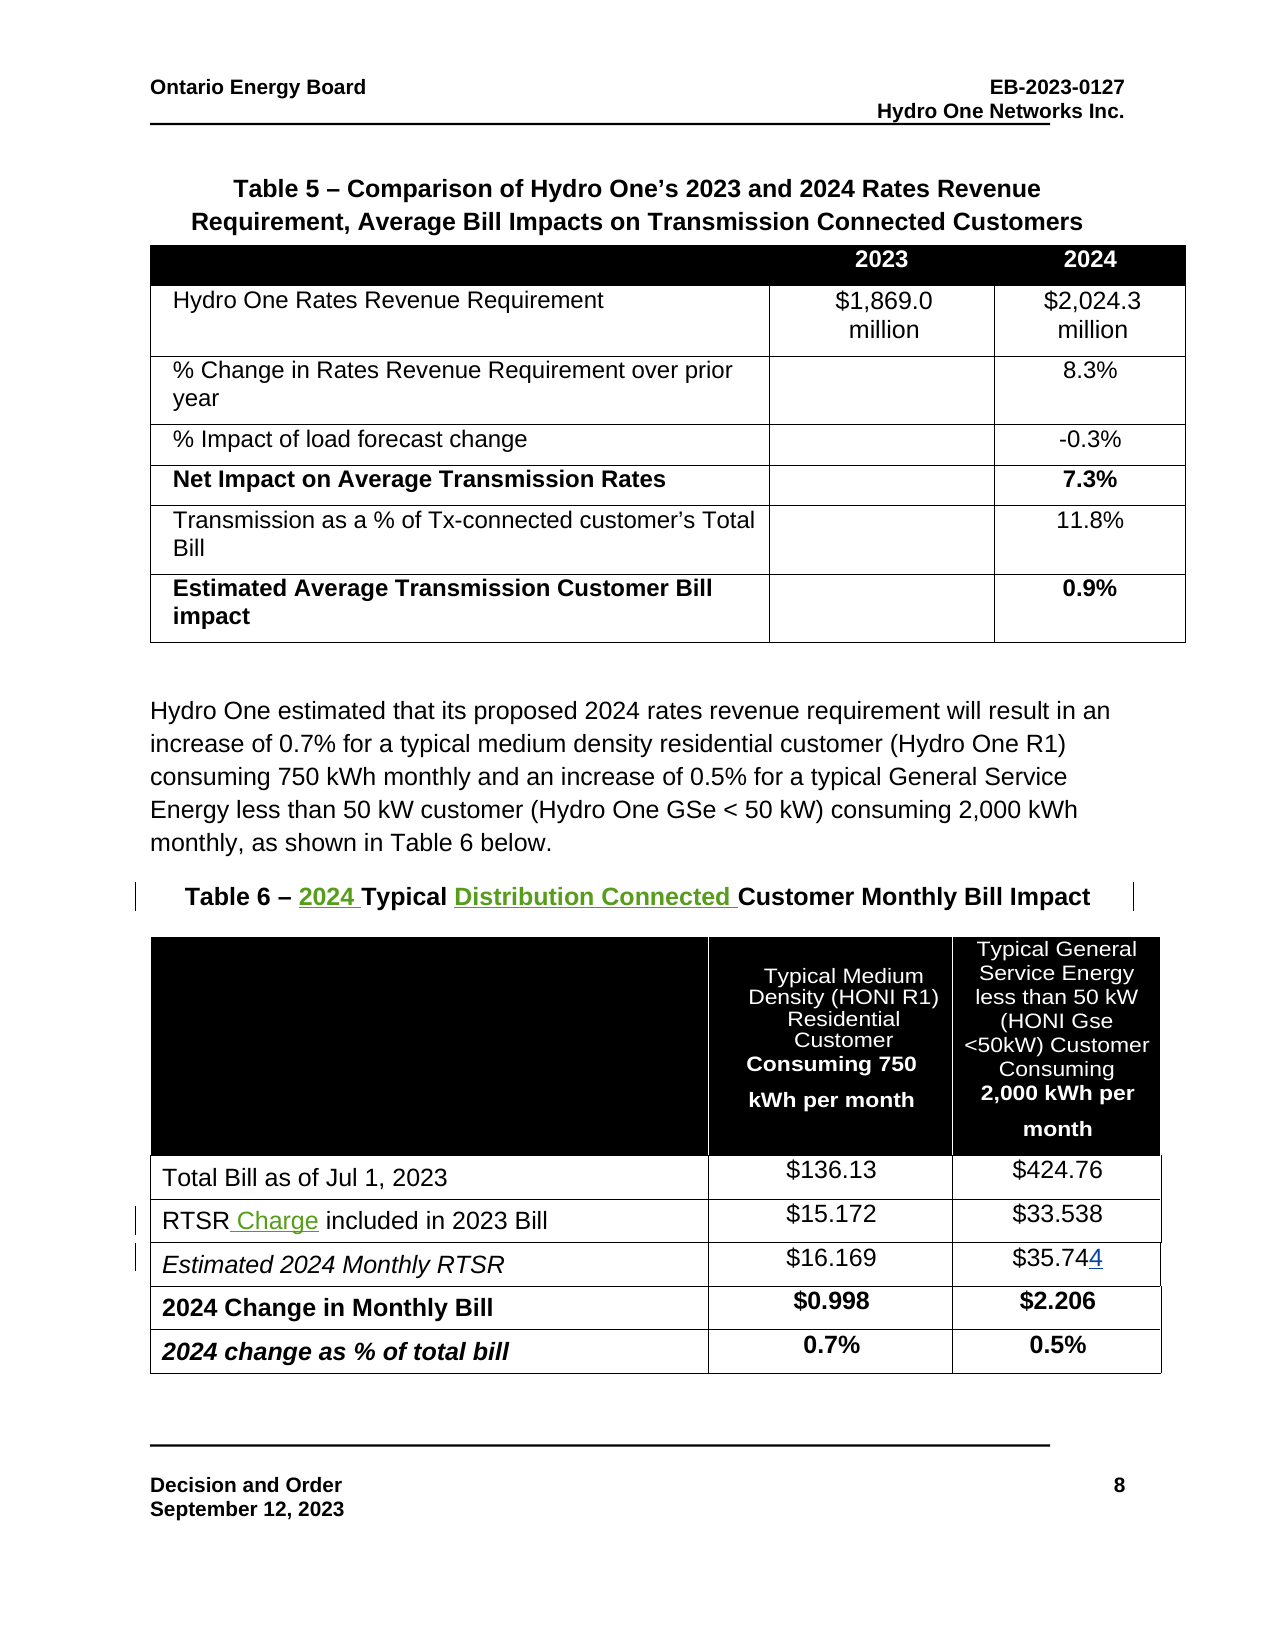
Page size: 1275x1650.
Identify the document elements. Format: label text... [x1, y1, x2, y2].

table_cell 8.3% [995, 357, 1185, 424]
table_cell $0.998 [709, 1287, 952, 1329]
text Table 5 – Comparison of Hydro One’s 2023 and 2024 Rates Revenue Requirement, Average Bill Impacts on Transmission Connected Customers [150, 174, 1125, 236]
table_cell 2024 change as % of total bill [151, 1330, 708, 1373]
table_cell [770, 425, 994, 465]
table_cell Estimated 2024 Monthly RTSR [151, 1243, 708, 1286]
table_cell Total Bill as of Jul 1, 2023 [151, 1156, 708, 1198]
text Table 6 – Typical Customer Monthly Bill Impact [150, 882, 1133, 911]
table_cell $136.13 [709, 1156, 952, 1198]
table_header [151, 937, 708, 1155]
table_cell $424.76 [953, 1156, 1161, 1198]
table_cell RTSR included in 2023 Bill [151, 1200, 708, 1242]
table_cell $33.538 [953, 1199, 1161, 1242]
table_cell $2,024.3 million [995, 286, 1185, 356]
table_cell 0.9% [995, 575, 1185, 642]
table_cell [770, 466, 994, 505]
table_header Typical General Service Energy less than 50 kW (HONI Gse <50kW) Customer Consuming 2,000 kWh per month [953, 937, 1160, 1155]
table_header 2024 [995, 246, 1185, 285]
table_cell % Impact of load forecast change [151, 425, 769, 465]
table_cell $15.172 [709, 1200, 952, 1242]
text Hydro One estimated that its proposed 2024 rates revenue requirement will result in an increase of 0.7% for a typical medium density residential customer (Hydro One R1) consuming 750 kWh monthly and an increase of 0.5% for a typical General Service Energy less than 50 kW customer (Hydro One GSe < 50 kW) consuming 2,000 kWh monthly, as shown in Table 6 below. [150, 696, 1125, 857]
table_cell [770, 357, 994, 424]
table_cell % Change in Rates Revenue Requirement over prior year [151, 357, 769, 424]
table_cell [770, 575, 994, 642]
table_cell $16.169 [709, 1243, 952, 1286]
table_cell Net Impact on Average Transmission Rates [151, 466, 769, 505]
table_cell -0.3% [995, 425, 1185, 465]
table_cell $2.206 [953, 1286, 1161, 1329]
table_cell $1,869.0 million [770, 286, 994, 356]
table_header [151, 246, 769, 285]
table_cell [770, 506, 994, 574]
table_cell 0.5% [953, 1329, 1161, 1373]
table_cell 7.3% [995, 466, 1185, 505]
table_cell 0.7% [709, 1330, 952, 1373]
table_cell Estimated Average Transmission Customer Bill impact [151, 575, 769, 642]
table_cell 2024 Change in Monthly Bill [151, 1287, 708, 1329]
table_cell Transmission as a % of Tx-connected customer’s Total Bill [151, 506, 769, 574]
table_cell 11.8% [995, 506, 1185, 574]
table_cell Hydro One Rates Revenue Requirement [151, 286, 769, 356]
table_header 2023 [770, 246, 994, 285]
table_header Typical Medium Density (HONI R1) Residential Customer Consuming 750 kWh per month [709, 937, 952, 1155]
table_cell $35.74 [953, 1243, 1160, 1286]
